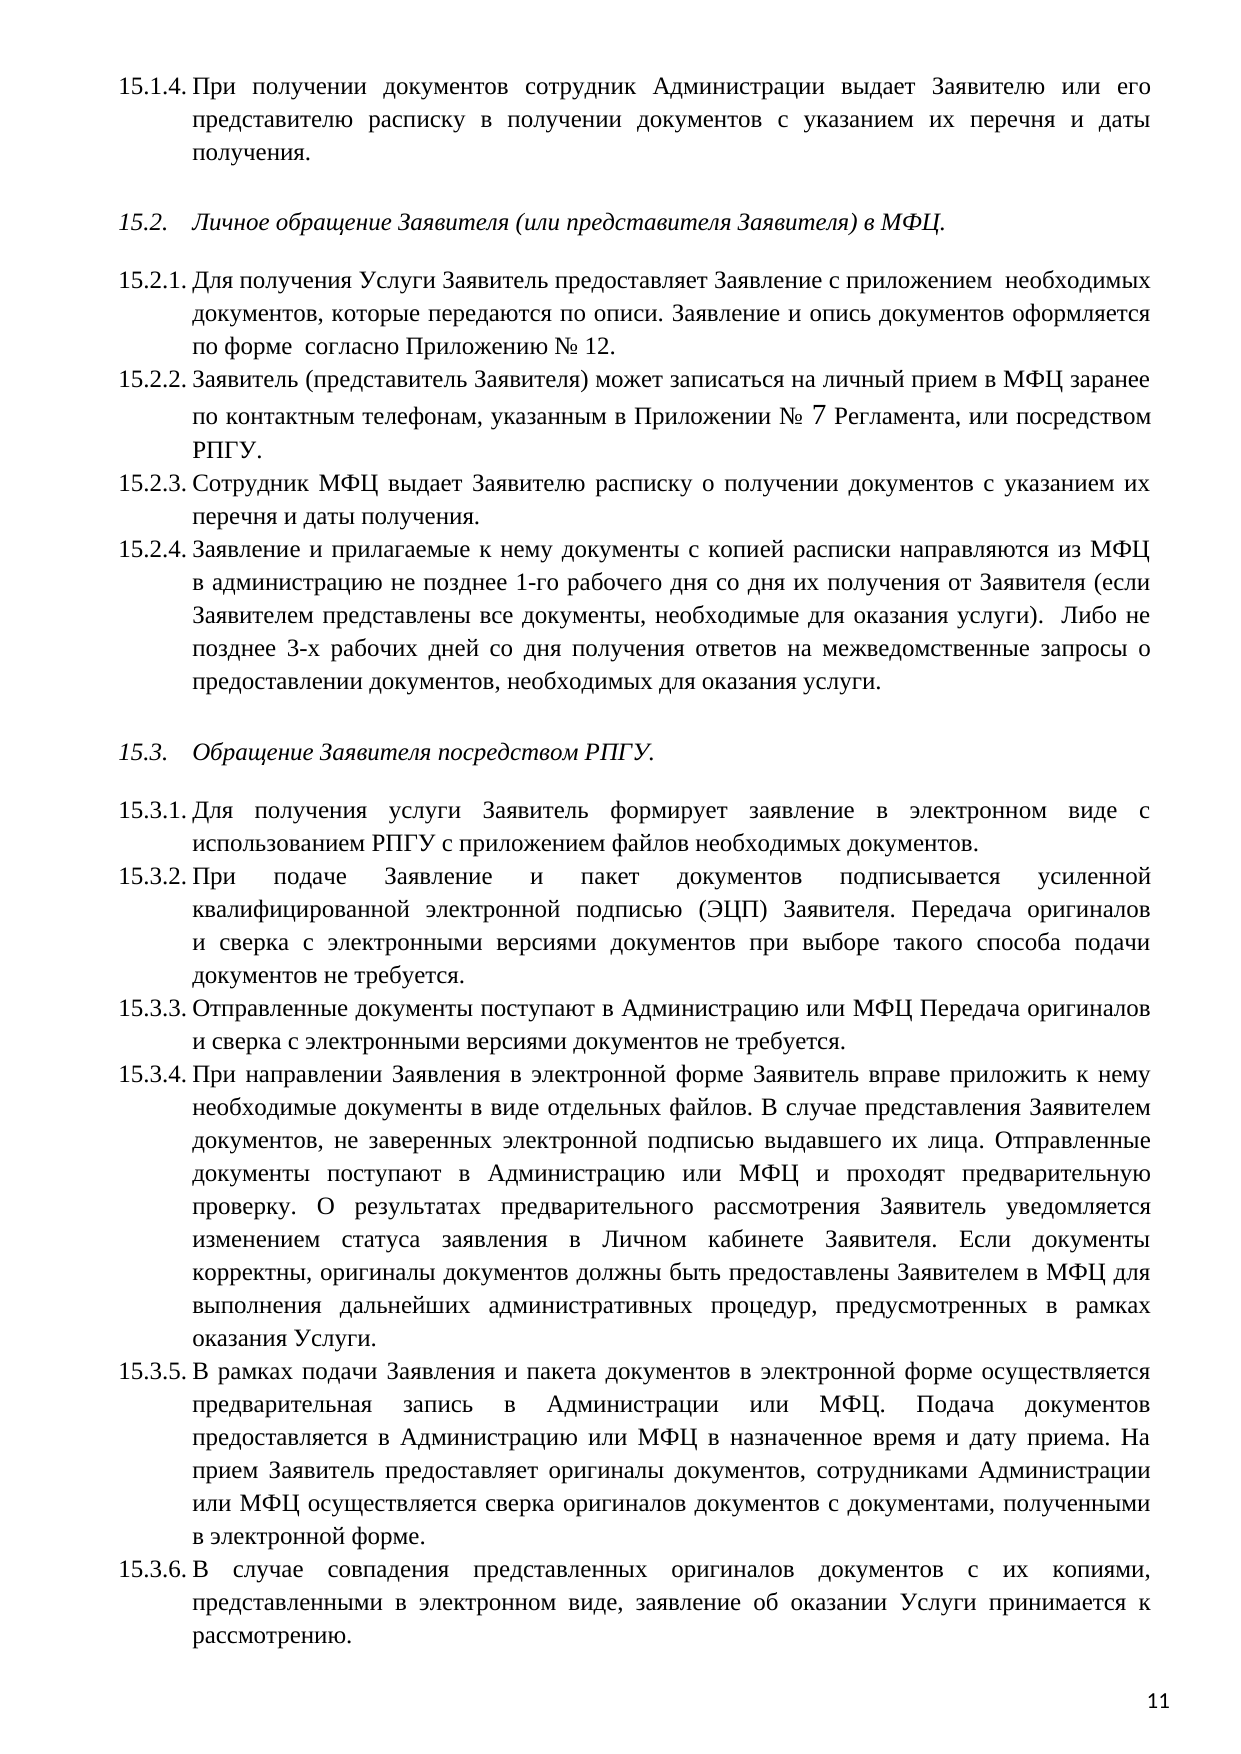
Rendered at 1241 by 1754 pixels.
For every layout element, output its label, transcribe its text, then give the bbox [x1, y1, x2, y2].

text В рамках подачи Заявления и пакета документов в электронной форме осуществляется предварительная запись в Администрации или МФЦ. Подача документов предоставляется в Администрацию или МФЦ в назначенное время и дату приема. На прием Заявитель предоставляет оригиналы документов, сотрудниками Администрации или МФЦ осуществляется сверка оригиналов документов с документами, полученными в электронной форме. [118, 1356, 1152, 1550]
text При получении документов сотрудник Администрации выдает Заявителю или его представителю расписку в получении документов с указанием их перечня и даты получения. [118, 71, 1152, 166]
text Личное обращение Заявителя (или представителя Заявителя) в МФЦ. [118, 207, 1152, 236]
text Для получения услуги Заявитель формирует заявление в электронном виде с использованием РПГУ с приложением файлов необходимых документов. [118, 795, 1152, 857]
text Заявитель (представитель Заявителя) может записаться на личный прием в МФЦ заранее по контактным телефонам, указанным в Приложении № 7 Регламента, или посредством РПГУ. [118, 364, 1152, 464]
text Для получения Услуги Заявитель предоставляет Заявление с приложением необходимых документов, которые передаются по описи. Заявление и опись документов оформляется по форме согласно Приложению № 12. [118, 265, 1152, 360]
text Сотрудник МФЦ выдает Заявителю расписку о получении документов с указанием их перечня и даты получения. [118, 468, 1152, 530]
text Обращение Заявителя посредством РПГУ. [118, 737, 1152, 766]
text Заявление и прилагаемые к нему документы с копией расписки направляются из МФЦ в администрацию не позднее 1-го рабочего дня со дня их получения от Заявителя (если Заявителем представлены все документы, необходимые для оказания услуги). Либо не позднее 3-х рабочих дней со дня получения ответов на межведомственные запросы о предоставлении документов, необходимых для оказания услуги. [118, 534, 1152, 695]
text При подаче Заявление и пакет документов подписывается усиленной квалифицированной электронной подписью (ЭЦП) Заявителя. Передача оригиналов и сверка с электронными версиями документов при выборе такого способа подачи документов не требуется. [118, 861, 1152, 989]
text В случае совпадения представленных оригиналов документов с их копиями, представленными в электронном виде, заявление об оказании Услуги принимается к рассмотрению. [118, 1554, 1152, 1649]
text При направлении Заявления в электронной форме Заявитель вправе приложить к нему необходимые документы в виде отдельных файлов. В случае представления Заявителем документов, не заверенных электронной подписью выдавшего их лица. Отправленные документы поступают в Администрацию или МФЦ и проходят предварительную проверку. О результатах предварительного рассмотрения Заявитель уведомляется изменением статуса заявления в Личном кабинете Заявителя. Если документы корректны, оригиналы документов должны быть предоставлены Заявителем в МФЦ для выполнения дальнейших административных процедур, предусмотренных в рамках оказания Услуги. [118, 1059, 1152, 1352]
text Отправленные документы поступают в Администрацию или МФЦ Передача оригиналов и сверка с электронными версиями документов не требуется. [118, 993, 1152, 1055]
